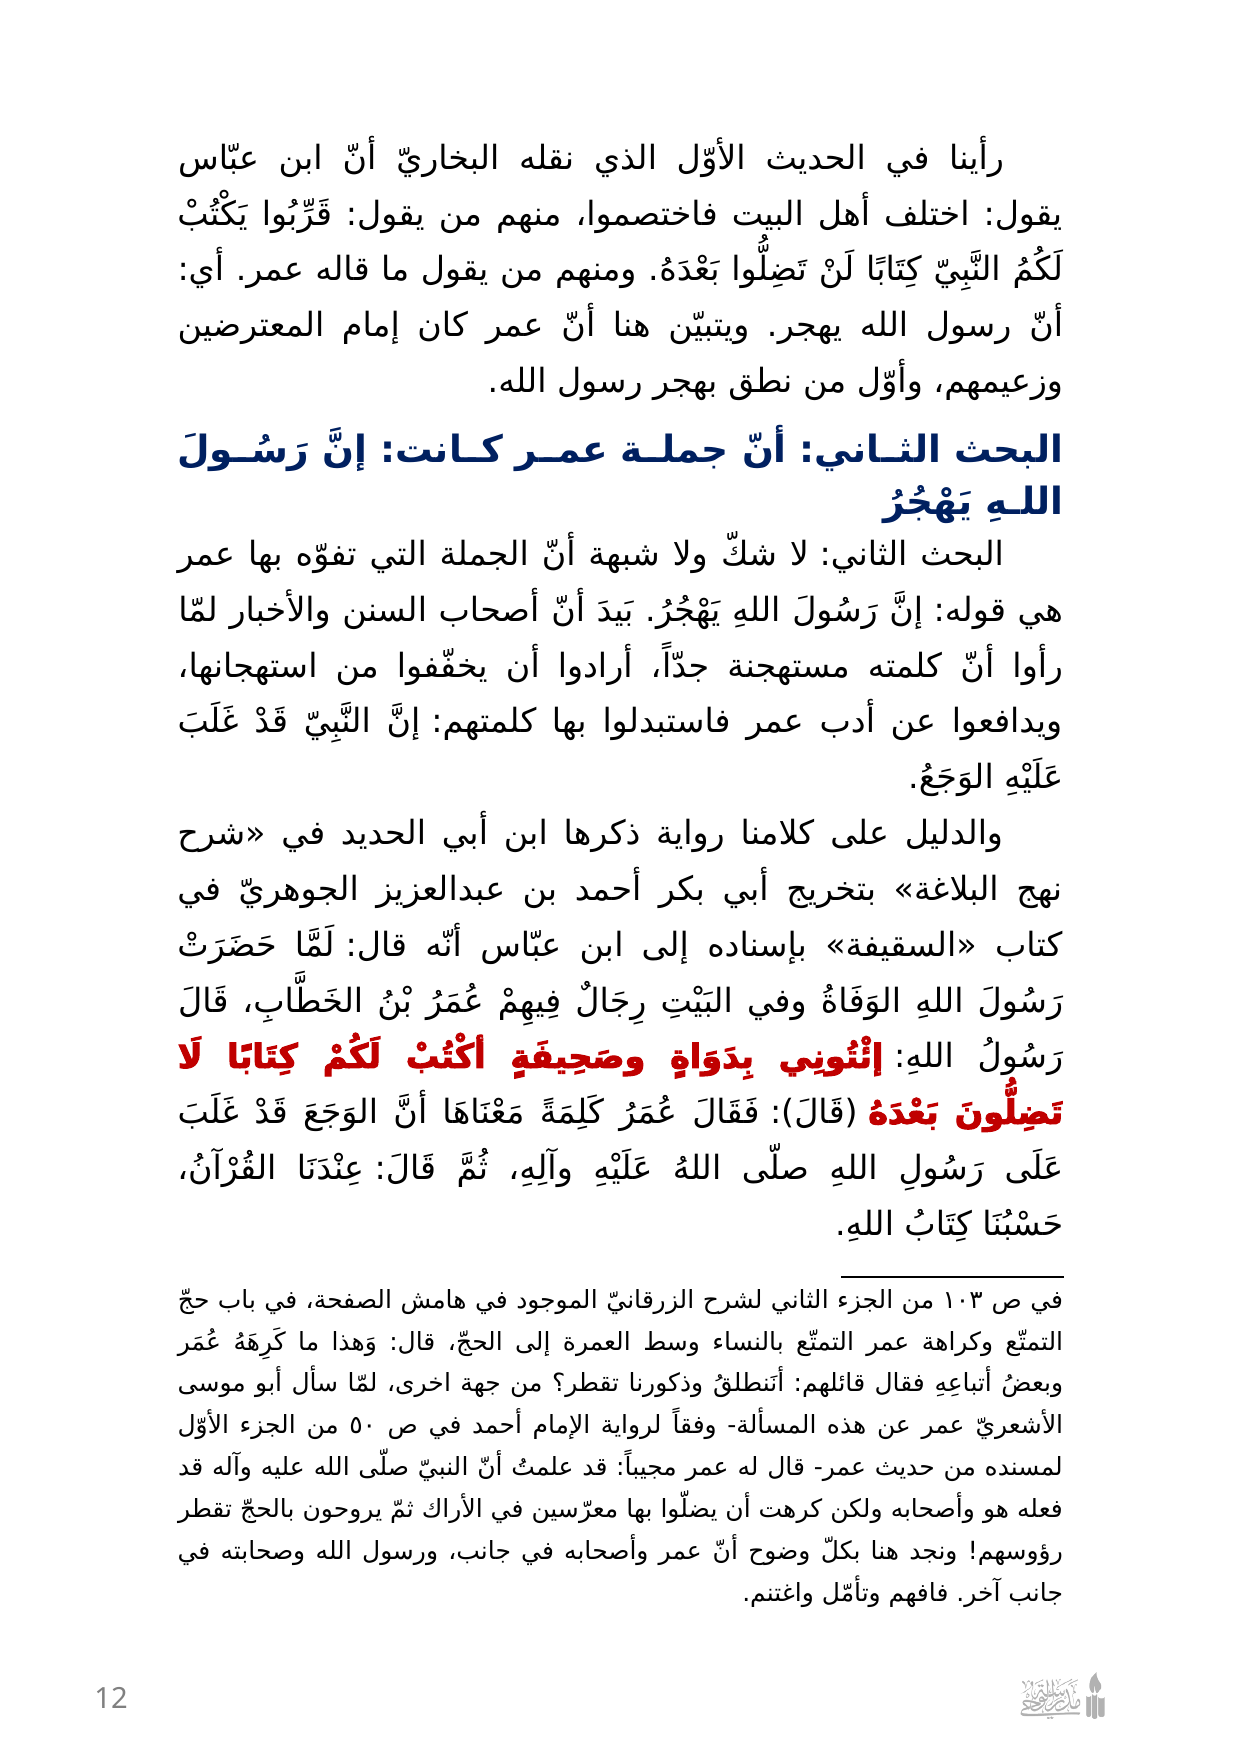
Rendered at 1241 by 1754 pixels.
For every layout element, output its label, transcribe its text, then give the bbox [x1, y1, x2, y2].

text رأينا في الحديث الأوّل الذي نقله البخاريّ أنّ ابن عبّاس يقول: اختلف أهل البيت فاختصموا، منهم من يقول: قَرِّبُوا يَكْتُبْ لَكُمُ النَّبِيّ كِتَابًا لَنْ تَضِلُّوا بَعْدَهُ. ومنهم من يقول ما قاله عمر. أي: أنّ رسول الله يهجر. ويتبيّن هنا أنّ عمر كان إمام المعترضين وزعيمهم، وأوّل من نطق بهجر رسول الله. [177, 136, 1063, 415]
picture [1020, 1672, 1105, 1719]
text البحث الثاني: لا شكّ ولا شبهة أنّ الجملة التي تفوّه بها عمر هي قوله: إنَّ رَسُولَ اللهِ يَهْجُرُ. بَيدَ أنّ أصحاب السنن والأخبار لمّا رأوا أنّ كلمته مستهجنة جدّاً، أرادوا أن يخفّفوا من استهجانها، ويدافعوا عن أدب عمر فاستبدلوا بها كلمتهم: إنَّ النَّبِيّ قَدْ غَلَبَ عَلَيْهِ الوَجَعُ. [177, 532, 1063, 811]
text والدليل على كلامنا رواية ذكرها ابن أبي الحديد في «شرح نهج البلاغة» بتخريج أبي بكر أحمد بن عبدالعزيز الجوهريّ في كتاب «السقيفة» بإسناده إلى ابن عبّاس أنّه قال: لَمَّا حَضَرَتْ رَسُولَ اللهِ الوَفَاةُ وفي البَيْتِ رِجَالٌ فِيهِمْ عُمَرُ بْنُ الخَطَّابِ، قَالَ رَسُولُ اللهِ: إئْتُونِي بِدَوَاةٍ وصَحِيفَةٍ أكْتُبْ لَكُمْ كِتَابًا لَا تَضِلُّونَ بَعْدَهُ (قَالَ): فَقَالَ عُمَرُ كَلِمَةً مَعْنَاهَا أنَّ الوَجَعَ قَدْ غَلَبَ عَلَى رَسُولِ اللهِ صلّى اللهُ عَلَيْهِ وآلِهِ، ثُمَّ قَالَ: عِنْدَنَا القُرْآنُ، حَسْبُنَا كِتَابُ اللهِ. [177, 811, 1063, 1258]
title البحث الثاني: أنّ جملة عمر كانت: إنَّ رَسُولَ اللـهِ يَهْجُرُ [177, 427, 1063, 523]
